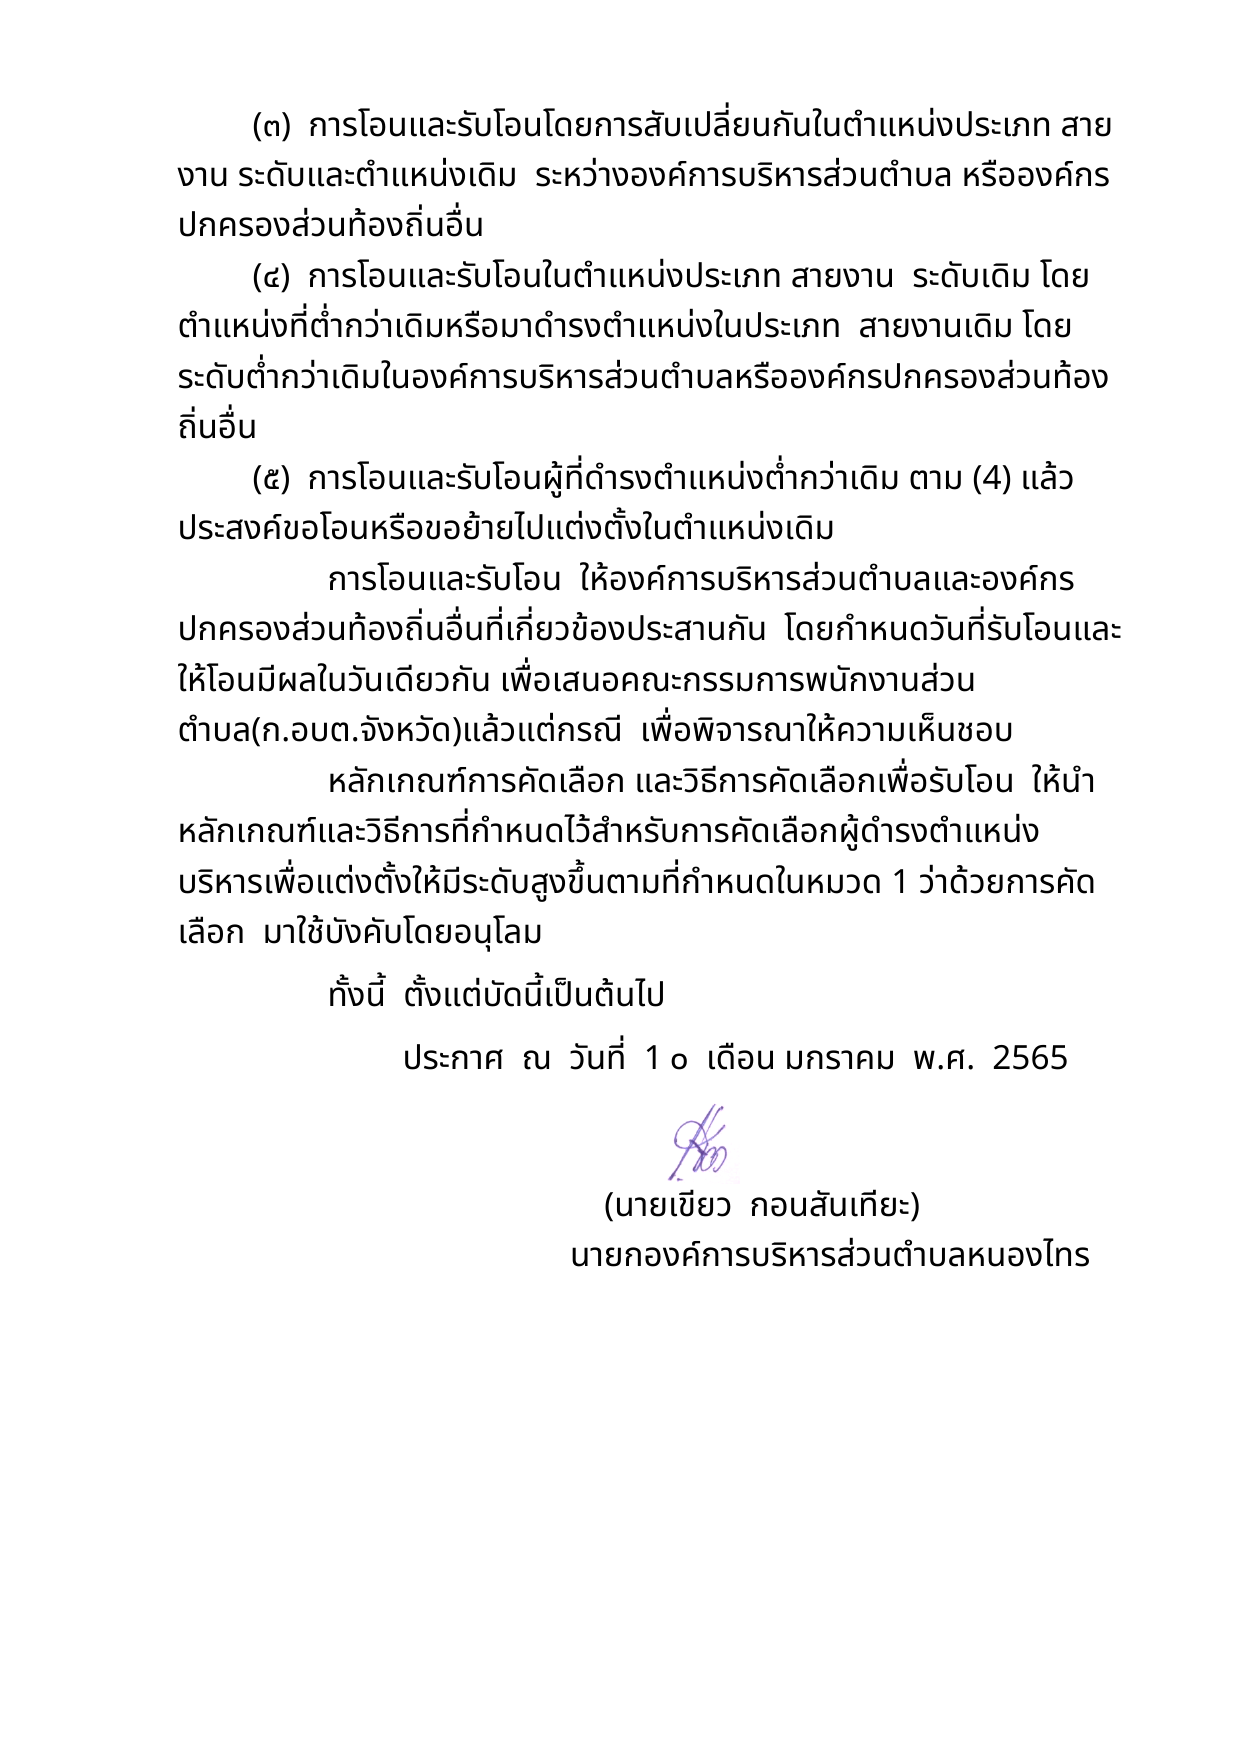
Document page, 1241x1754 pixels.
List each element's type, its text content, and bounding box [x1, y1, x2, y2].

picture [663, 1101, 740, 1184]
text (๔) การโอนและรับโอนในตำแหน่งประเภท สายงาน ระดับเดิม โดยตำแหน่งที่ต่ำกว่าเดิมหรือมาดำรงตำแหน่งในประเภท สายงานเดิม โดยระดับต่ำกว่าเดิมในองค์การบริหารส่วนตำบลหรือองค์กรปกครองส่วนท้องถิ่นอื่น [177, 252, 1122, 454]
text นายกองค์การบริหารส่วนตำบลหนองไทร [177, 1231, 1122, 1282]
text ประกาศ ณ วันที่ 1๐ เดือน มกราคม พ.ศ. 2565 [177, 1034, 1122, 1084]
text (๕) การโอนและรับโอนผู้ที่ดำรงตำแหน่งต่ำกว่าเดิม ตาม (4) แล้วประสงค์ขอโอนหรือขอย้ายไปแต่งตั้งในตำแหน่งเดิม [177, 454, 1122, 555]
text หลักเกณฑ์การคัดเลือก และวิธีการคัดเลือกเพื่อรับโอน ให้นำหลักเกณฑ์และวิธีการที่กำหนดไว้สำหรับการคัดเลือกผู้ดำรงตำแหน่งบริหารเพื่อแต่งตั้งให้มีระดับสูงขึ้นตามที่กำหนดในหมวด 1 ว่าด้วยการคัดเลือก มาใช้บังคับโดยอนุโลม [177, 757, 1122, 958]
text การโอนและรับโอน ให้องค์การบริหารส่วนตำบลและองค์กรปกครองส่วนท้องถิ่นอื่นที่เกี่ยวข้องประสานกัน โดยกำหนดวันที่รับโอนและให้โอนมีผลในวันเดียวกัน เพื่อเสนอคณะกรรมการพนักงานส่วนตำบล(ก.อบต.จังหวัด)แล้วแต่กรณี เพื่อพิจารณาให้ความเห็นชอบ [177, 555, 1122, 757]
text ทั้งนี้ ตั้งแต่บัดนี้เป็นต้นไป [177, 971, 1122, 1021]
text (นายเขียว กอนสันเทียะ) [177, 1181, 1122, 1231]
text (๓) การโอนและรับโอนโดยการสับเปลี่ยนกันในตำแหน่งประเภท สายงาน ระดับและตำแหน่งเดิม ระหว่างองค์การบริหารส่วนตำบล หรือองค์กรปกครองส่วนท้องถิ่นอื่น [177, 100, 1122, 252]
